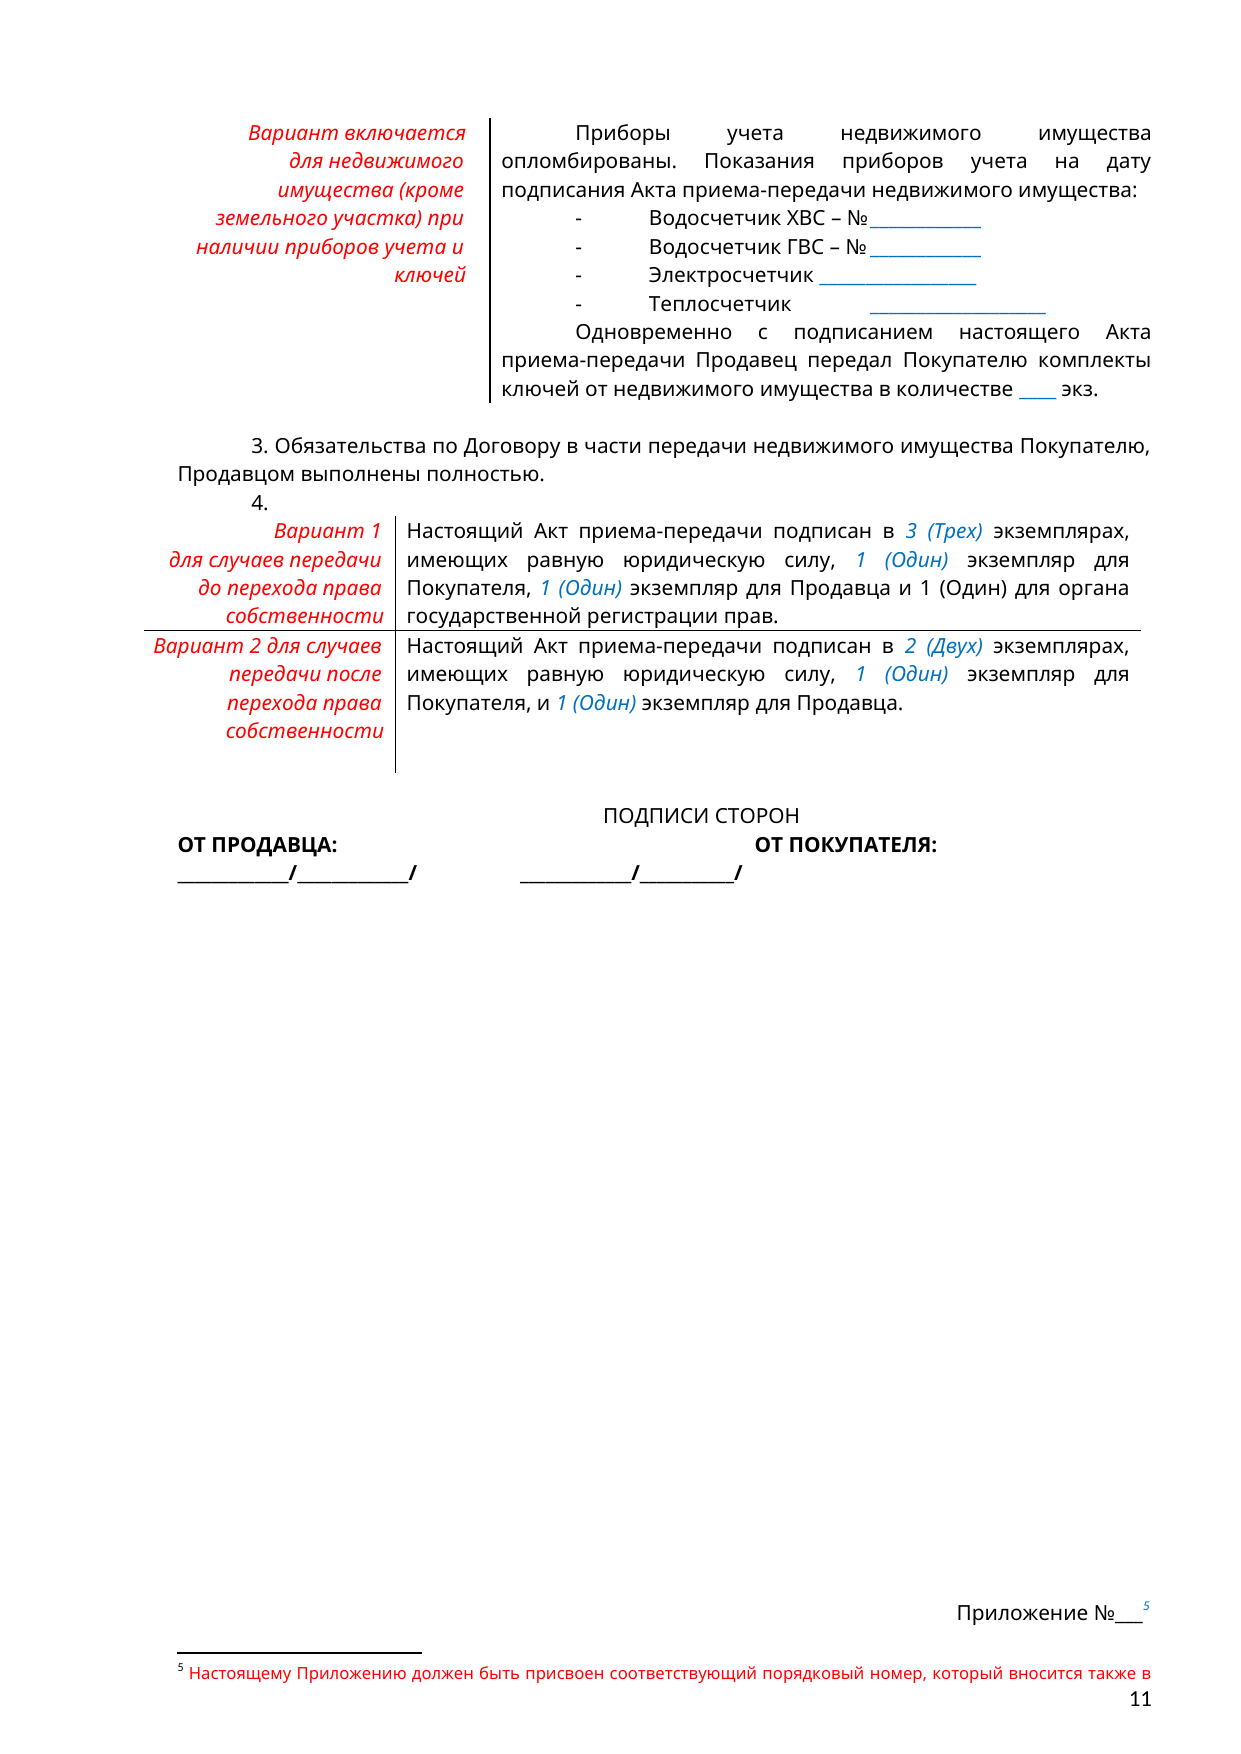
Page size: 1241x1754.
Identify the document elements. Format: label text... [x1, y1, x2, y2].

text _____________/_____________/ _____________/___________/ [177, 858, 1152, 887]
text 4. [177, 488, 1152, 516]
table_cell Вариант 2 для случаев передачи после перехода права собственности [144, 631, 395, 773]
table_header Настоящий Акт приема-передачи подписан в 3 (Трех) экземплярах, имеющих равную юридическую силу, 1 (Один) экземпляр для Покупателя, 1 (Один) экземпляр для Продавца и 1 (Один) для органа государственной регистрации прав. [396, 516, 1141, 630]
text ПОДПИСИ СТОРОН [177, 802, 1152, 830]
text ОТ ПРОДАВЦА: ОТ ПОКУПАТЕЛЯ: [177, 830, 1152, 858]
table_header Вариант 1 для случаев передачи до перехода права собственности [144, 516, 395, 630]
text Приложение №___ [177, 1598, 1152, 1626]
text 3. Обязательства по Договору в части передачи недвижимого имущества Покупателю, Продавцом выполнены полностью. [177, 431, 1152, 488]
table_header Вариант включается для недвижимого имущества (кроме земельного участка) при наличии приборов учета и ключей [177, 118, 489, 402]
table_header Приборы учета недвижимого имущества опломбированы. Показания приборов учета на дату подписания Акта приема-передачи недвижимого имущества: - Водосчетчик ХВС – № ____________ - Водосчетчик ГВС – № ____________ - Электросчетчик _________________ - Теплосчетчик ___________________ Одновременно с подписанием настоящего Акта приема-передачи Продавец передал Покупателю комплекты ключей от недвижимого имущества в количестве ____ экз. [491, 118, 1163, 402]
table_cell Настоящий Акт приема-передачи подписан в 2 (Двух) экземплярах, имеющих равную юридическую силу, 1 (Один) экземпляр для Покупателя, и 1 (Один) экземпляр для Продавца. [396, 631, 1141, 773]
